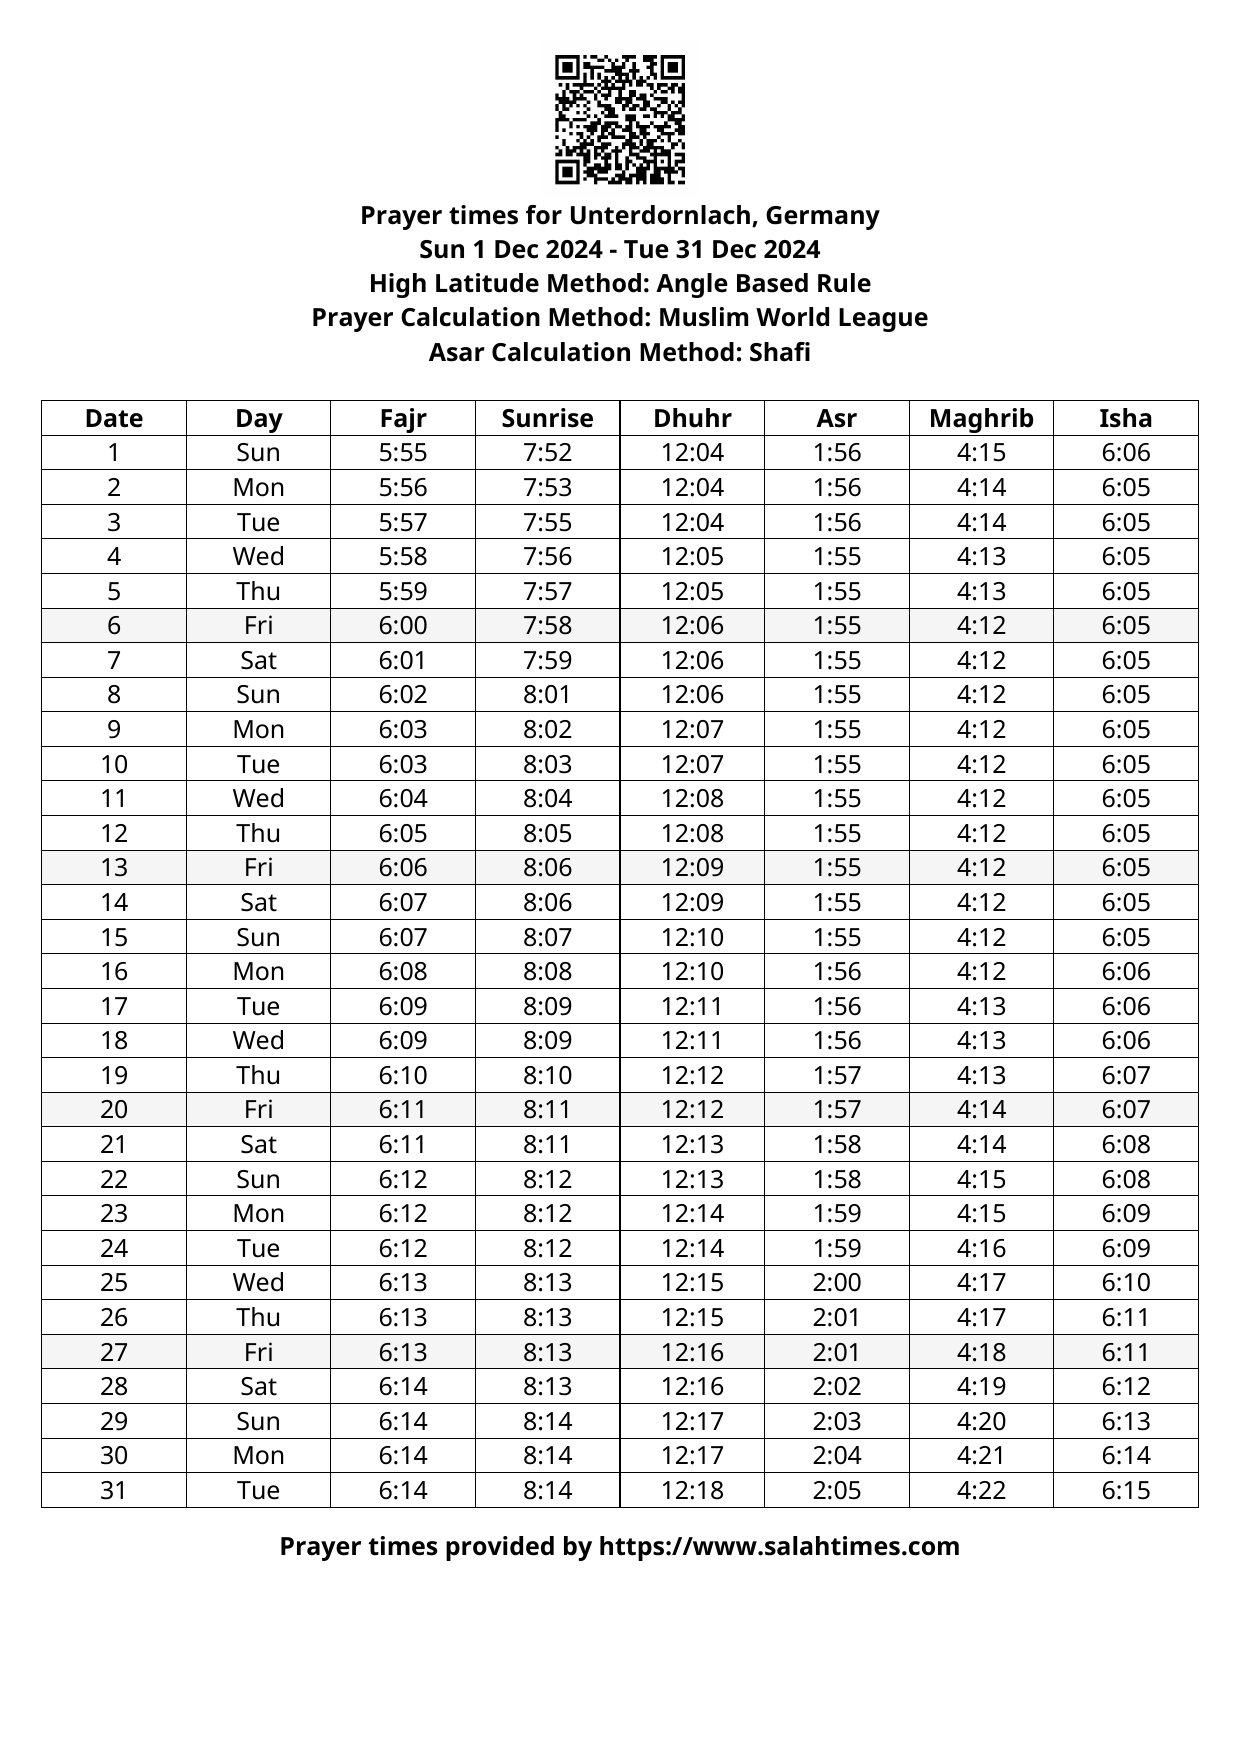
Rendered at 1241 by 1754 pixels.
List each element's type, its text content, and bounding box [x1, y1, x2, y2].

table_cell 4:19 [910, 1369, 1053, 1403]
table_cell 16 [42, 954, 186, 988]
table_cell 8:02 [476, 712, 619, 746]
table_cell 6:05 [1054, 816, 1198, 849]
table_cell 19 [42, 1058, 186, 1092]
table_cell 2:02 [765, 1369, 909, 1403]
table_cell 7:55 [476, 505, 619, 538]
table_cell 6:05 [1054, 920, 1198, 953]
table_cell 6:05 [1054, 505, 1198, 538]
table_cell 6:05 [1054, 885, 1198, 919]
table_cell 23 [42, 1196, 186, 1230]
table_cell 6:12 [1054, 1369, 1198, 1403]
table_cell 5:55 [331, 436, 475, 469]
table_cell 1:56 [765, 470, 909, 504]
table_cell 12:16 [621, 1369, 764, 1403]
table_cell 12:17 [621, 1404, 764, 1437]
table_cell Sun [187, 1162, 330, 1195]
table_cell Wed [187, 781, 330, 815]
table_cell 4:20 [910, 1404, 1053, 1437]
table_cell Sat [187, 1369, 330, 1403]
table_cell 8:13 [476, 1369, 619, 1403]
table_cell 6:12 [331, 1231, 475, 1264]
table_cell 6:00 [331, 609, 475, 642]
table_cell 8:08 [476, 954, 619, 988]
table_cell 8:06 [476, 885, 619, 919]
table_cell Mon [187, 712, 330, 746]
table_cell Thu [187, 1058, 330, 1092]
table_cell 6:13 [331, 1300, 475, 1334]
table_cell 8:13 [476, 1335, 619, 1368]
table_cell 14 [42, 885, 186, 919]
table_cell 1:55 [765, 781, 909, 815]
table_cell 12:15 [621, 1266, 764, 1299]
table_cell Wed [187, 539, 330, 573]
table_header Fajr [331, 401, 475, 434]
table_cell 6:02 [331, 678, 475, 711]
table_cell 6:05 [1054, 781, 1198, 815]
table_cell 2:05 [765, 1473, 909, 1507]
table_cell 13 [42, 851, 186, 884]
table_cell 2:00 [765, 1266, 909, 1299]
text Sun 1 Dec 2024 - Tue 31 Dec 2024 [42, 232, 1198, 266]
table_cell 8:12 [476, 1231, 619, 1264]
table_cell 26 [42, 1300, 186, 1334]
table_cell 6:14 [331, 1404, 475, 1437]
table_cell 4:14 [910, 1093, 1053, 1126]
table_cell 1:55 [765, 816, 909, 849]
table_cell 6:14 [331, 1439, 475, 1472]
table_cell 12:10 [621, 920, 764, 953]
table_cell 12:04 [621, 470, 764, 504]
table_cell 12:11 [621, 1024, 764, 1057]
table_cell 6:13 [331, 1335, 475, 1368]
table_cell 10 [42, 747, 186, 780]
table_cell 4:15 [910, 436, 1053, 469]
table_cell 1:55 [765, 678, 909, 711]
table_cell Mon [187, 954, 330, 988]
table_cell 4:18 [910, 1335, 1053, 1368]
table_cell 8 [42, 678, 186, 711]
table_cell 8:13 [476, 1300, 619, 1334]
table_cell 12:06 [621, 678, 764, 711]
table_cell 6:07 [331, 920, 475, 953]
table_cell 3 [42, 505, 186, 538]
table_cell 6:08 [331, 954, 475, 988]
table_cell 4:13 [910, 539, 1053, 573]
table_cell 28 [42, 1369, 186, 1403]
table_cell 6:15 [1054, 1473, 1198, 1507]
table_cell 1:59 [765, 1196, 909, 1230]
table_cell 6:01 [331, 643, 475, 677]
table_cell Tue [187, 747, 330, 780]
table_cell Mon [187, 470, 330, 504]
table_cell 20 [42, 1093, 186, 1126]
table_cell 12:06 [621, 609, 764, 642]
table_cell 12:11 [621, 989, 764, 1022]
table_cell 6:12 [331, 1162, 475, 1195]
table_cell 1:55 [765, 609, 909, 642]
table_cell 4:12 [910, 885, 1053, 919]
table_cell 8:03 [476, 747, 619, 780]
table_cell 4:13 [910, 1024, 1053, 1057]
table_cell 6:06 [331, 851, 475, 884]
table_cell 8:13 [476, 1266, 619, 1299]
table_cell 6:14 [1054, 1439, 1198, 1472]
table_cell 8:09 [476, 989, 619, 1022]
table_cell 6:06 [1054, 954, 1198, 988]
table_cell 5:56 [331, 470, 475, 504]
table_cell 12:16 [621, 1335, 764, 1368]
table_cell 12:14 [621, 1196, 764, 1230]
table_cell 6:09 [1054, 1231, 1198, 1264]
table_header Date [42, 401, 186, 434]
table_cell 12:08 [621, 781, 764, 815]
table_cell 12:09 [621, 885, 764, 919]
table_cell 6:11 [1054, 1335, 1198, 1368]
table_header Maghrib [910, 401, 1053, 434]
table_cell 12:10 [621, 954, 764, 988]
table_cell 11 [42, 781, 186, 815]
table_cell Sun [187, 920, 330, 953]
table_cell 6:03 [331, 712, 475, 746]
table_cell 6:05 [331, 816, 475, 849]
table_cell 27 [42, 1335, 186, 1368]
table_cell 6 [42, 609, 186, 642]
table_cell 4:14 [910, 1127, 1053, 1161]
table_cell 4:12 [910, 643, 1053, 677]
table_cell 12:04 [621, 436, 764, 469]
table_cell 6:05 [1054, 712, 1198, 746]
table_cell 6:12 [331, 1196, 475, 1230]
table_cell 2:01 [765, 1335, 909, 1368]
table_cell 4 [42, 539, 186, 573]
table_cell 7:58 [476, 609, 619, 642]
table_cell 12:05 [621, 574, 764, 607]
table_cell 6:03 [331, 747, 475, 780]
table_cell 6:09 [331, 1024, 475, 1057]
table_cell 4:12 [910, 747, 1053, 780]
table_cell 4:12 [910, 712, 1053, 746]
table_cell 8:06 [476, 851, 619, 884]
table_cell 7:52 [476, 436, 619, 469]
table_cell 1:56 [765, 989, 909, 1022]
table_cell 4:15 [910, 1162, 1053, 1195]
table_cell 1:55 [765, 851, 909, 884]
table_cell 1:57 [765, 1093, 909, 1126]
table_cell 6:06 [1054, 1024, 1198, 1057]
table_cell 8:10 [476, 1058, 619, 1092]
table_cell 8:12 [476, 1162, 619, 1195]
table_cell 7:59 [476, 643, 619, 677]
table_cell 24 [42, 1231, 186, 1264]
table_cell 1:55 [765, 747, 909, 780]
table_cell Mon [187, 1439, 330, 1472]
table_cell 6:09 [1054, 1196, 1198, 1230]
table_cell 1:55 [765, 574, 909, 607]
table_cell 7:57 [476, 574, 619, 607]
table_cell Thu [187, 816, 330, 849]
table_cell 4:12 [910, 954, 1053, 988]
table_cell 1:55 [765, 539, 909, 573]
table_cell 4:13 [910, 1058, 1053, 1092]
table_cell Sun [187, 678, 330, 711]
table_cell 5:59 [331, 574, 475, 607]
table_cell 12:18 [621, 1473, 764, 1507]
table_cell 6:05 [1054, 643, 1198, 677]
text Prayer Calculation Method: Muslim World League [42, 300, 1198, 334]
table_cell 7 [42, 643, 186, 677]
table_cell 8:14 [476, 1439, 619, 1472]
table_header Sunrise [476, 401, 619, 434]
table_header Asr [765, 401, 909, 434]
table_cell 6:10 [1054, 1266, 1198, 1299]
table_cell 6:13 [331, 1266, 475, 1299]
table_cell 12:09 [621, 851, 764, 884]
table_cell 1:55 [765, 643, 909, 677]
text Prayer times provided by https://www.salahtimes.com [42, 1528, 1198, 1563]
table_cell 1:55 [765, 885, 909, 919]
table_cell Tue [187, 1231, 330, 1264]
table_cell 7:56 [476, 539, 619, 573]
table_cell Tue [187, 989, 330, 1022]
table_cell 8:07 [476, 920, 619, 953]
table_cell 5:58 [331, 539, 475, 573]
table_cell Fri [187, 1093, 330, 1126]
text Prayer times for Unterdornlach, Germany [42, 198, 1198, 232]
table_cell 8:11 [476, 1127, 619, 1161]
table_cell 1:59 [765, 1231, 909, 1264]
table_cell 1:58 [765, 1127, 909, 1161]
table_cell 1 [42, 436, 186, 469]
table_cell 12 [42, 816, 186, 849]
table_cell 6:05 [1054, 678, 1198, 711]
table_cell 12:04 [621, 505, 764, 538]
table_cell 12:13 [621, 1127, 764, 1161]
table_cell 29 [42, 1404, 186, 1437]
table_cell 25 [42, 1266, 186, 1299]
table_cell 17 [42, 989, 186, 1022]
table_cell 5 [42, 574, 186, 607]
table_cell 4:16 [910, 1231, 1053, 1264]
table_cell 6:07 [1054, 1093, 1198, 1126]
table_cell 12:15 [621, 1300, 764, 1334]
table_cell Tue [187, 1473, 330, 1507]
table_cell 2:04 [765, 1439, 909, 1472]
table_cell 6:10 [331, 1058, 475, 1092]
table_cell 4:12 [910, 609, 1053, 642]
table_cell Wed [187, 1266, 330, 1299]
table_cell Fri [187, 609, 330, 642]
table_cell Mon [187, 1196, 330, 1230]
table_cell 31 [42, 1473, 186, 1507]
table_cell 6:08 [1054, 1127, 1198, 1161]
table_cell 21 [42, 1127, 186, 1161]
table_cell 6:06 [1054, 436, 1198, 469]
table_cell 6:05 [1054, 747, 1198, 780]
table_cell 1:56 [765, 505, 909, 538]
table_header Dhuhr [621, 401, 764, 434]
table_cell 4:12 [910, 851, 1053, 884]
table_cell 4:21 [910, 1439, 1053, 1472]
table_cell 12:17 [621, 1439, 764, 1472]
table_cell 6:04 [331, 781, 475, 815]
table_cell 1:57 [765, 1058, 909, 1092]
table_cell 6:05 [1054, 574, 1198, 607]
table_cell Sun [187, 436, 330, 469]
table_cell 4:12 [910, 781, 1053, 815]
table_cell 30 [42, 1439, 186, 1472]
table_cell 4:17 [910, 1266, 1053, 1299]
table_cell 6:07 [1054, 1058, 1198, 1092]
table_cell 6:05 [1054, 539, 1198, 573]
table_cell 1:55 [765, 712, 909, 746]
table_cell 4:14 [910, 505, 1053, 538]
table_header Day [187, 401, 330, 434]
table_cell 6:13 [1054, 1404, 1198, 1437]
table_cell 6:05 [1054, 470, 1198, 504]
table_cell 4:22 [910, 1473, 1053, 1507]
table_cell 6:06 [1054, 989, 1198, 1022]
picture [542, 41, 699, 198]
table_cell 12:12 [621, 1058, 764, 1092]
table_cell 8:14 [476, 1404, 619, 1437]
table_cell Tue [187, 505, 330, 538]
table_cell 12:07 [621, 747, 764, 780]
table_cell 6:11 [1054, 1300, 1198, 1334]
table_cell 1:56 [765, 436, 909, 469]
table_cell 12:06 [621, 643, 764, 677]
table_cell 6:05 [1054, 851, 1198, 884]
table_cell 6:14 [331, 1369, 475, 1403]
text High Latitude Method: Angle Based Rule [42, 266, 1198, 300]
table_cell 22 [42, 1162, 186, 1195]
table_cell 4:12 [910, 816, 1053, 849]
table_cell Thu [187, 1300, 330, 1334]
table_cell 8:14 [476, 1473, 619, 1507]
table_cell 6:11 [331, 1093, 475, 1126]
table_cell Sat [187, 643, 330, 677]
table_cell 12:14 [621, 1231, 764, 1264]
table_cell 6:07 [331, 885, 475, 919]
table_cell 4:14 [910, 470, 1053, 504]
table_cell 1:58 [765, 1162, 909, 1195]
table_cell 12:13 [621, 1162, 764, 1195]
table_cell 6:08 [1054, 1162, 1198, 1195]
table_cell 4:13 [910, 574, 1053, 607]
table_cell Sat [187, 885, 330, 919]
table_cell 2 [42, 470, 186, 504]
table_cell 4:15 [910, 1196, 1053, 1230]
table_cell 4:12 [910, 920, 1053, 953]
table_cell 18 [42, 1024, 186, 1057]
table_cell 5:57 [331, 505, 475, 538]
table_cell 1:56 [765, 954, 909, 988]
table_cell 8:11 [476, 1093, 619, 1126]
table_cell 8:04 [476, 781, 619, 815]
table_cell 12:05 [621, 539, 764, 573]
table_cell Sun [187, 1404, 330, 1437]
table_cell 8:01 [476, 678, 619, 711]
table_cell 15 [42, 920, 186, 953]
table_cell 4:12 [910, 678, 1053, 711]
table_cell 7:53 [476, 470, 619, 504]
table_cell 6:14 [331, 1473, 475, 1507]
table_header Isha [1054, 401, 1198, 434]
table_cell 8:09 [476, 1024, 619, 1057]
table_cell Thu [187, 574, 330, 607]
table_cell Sat [187, 1127, 330, 1161]
text Asar Calculation Method: Shafi [42, 334, 1198, 368]
table_cell 12:07 [621, 712, 764, 746]
table_cell 9 [42, 712, 186, 746]
table_cell 2:03 [765, 1404, 909, 1437]
table_cell Fri [187, 851, 330, 884]
table_cell 6:11 [331, 1127, 475, 1161]
table_cell 8:12 [476, 1196, 619, 1230]
table_cell 4:17 [910, 1300, 1053, 1334]
table_cell 1:55 [765, 920, 909, 953]
table_cell 8:05 [476, 816, 619, 849]
table_cell 4:13 [910, 989, 1053, 1022]
table_cell 12:08 [621, 816, 764, 849]
table_cell Fri [187, 1335, 330, 1368]
table_cell Wed [187, 1024, 330, 1057]
table_cell 12:12 [621, 1093, 764, 1126]
table_cell 6:09 [331, 989, 475, 1022]
table_cell 6:05 [1054, 609, 1198, 642]
table_cell 2:01 [765, 1300, 909, 1334]
table_cell 1:56 [765, 1024, 909, 1057]
